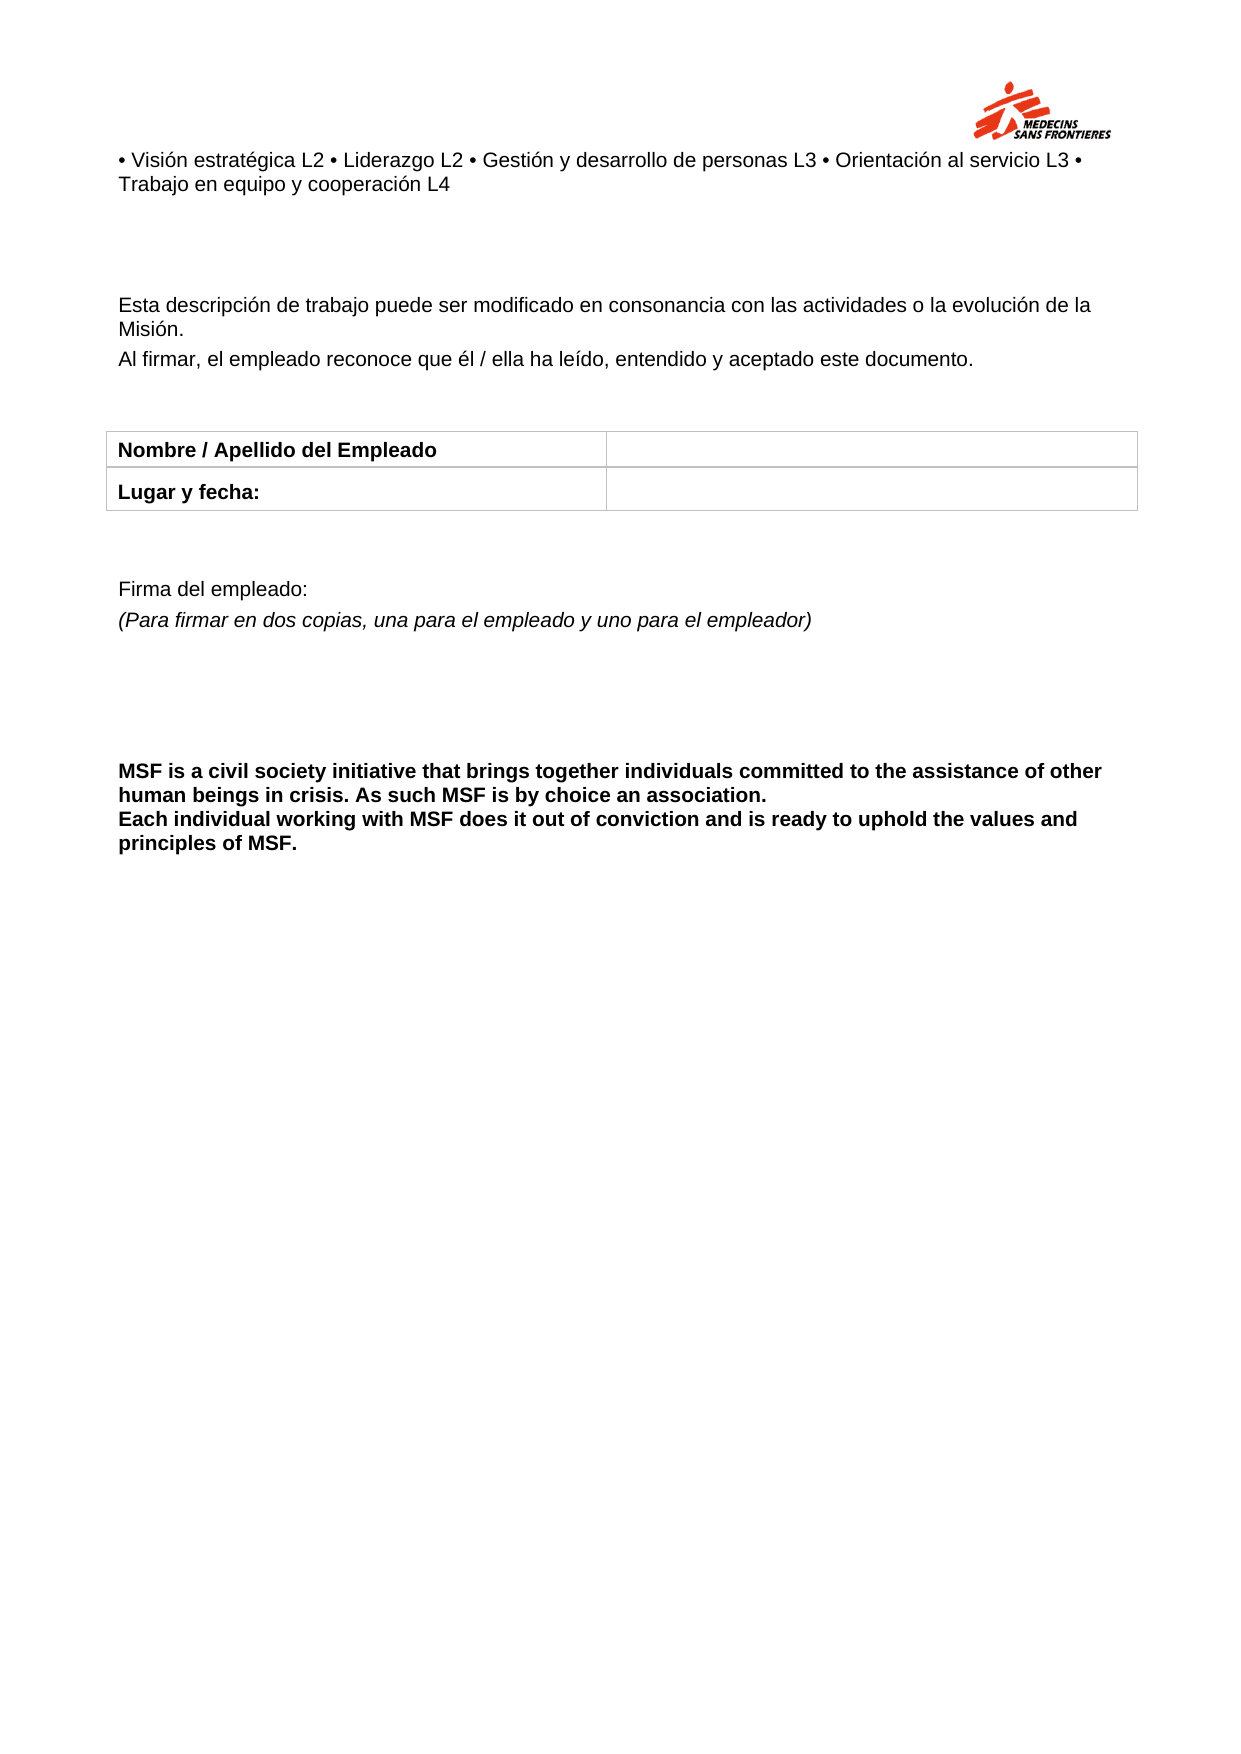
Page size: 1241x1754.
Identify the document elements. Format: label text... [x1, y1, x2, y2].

text Al firmar, el empleado reconoce que él / ella ha leído, entendido y aceptado este documento. [118, 347, 1122, 371]
table_header [607, 432, 1137, 466]
text (Para firmar en dos copias, una para el empleado y uno para el empleador) [118, 607, 1122, 631]
text Esta descripción de trabajo puede ser modificado en consonancia con las actividades o la evolución de la Misión. [118, 292, 1122, 340]
table_header Nombre / Apellido del Empleado [107, 432, 606, 466]
text Firma del empleado: [118, 577, 1122, 601]
table_cell Lugar y fecha: [107, 468, 606, 509]
text MSF is a civil society initiative that brings together individuals committed to the assistance of other human beings in crisis. As such MSF is by choice an association. Each individual working with MSF does it out of conviction and is ready to uphold the values and principles of MSF. [118, 758, 1122, 854]
table_cell [607, 468, 1137, 509]
